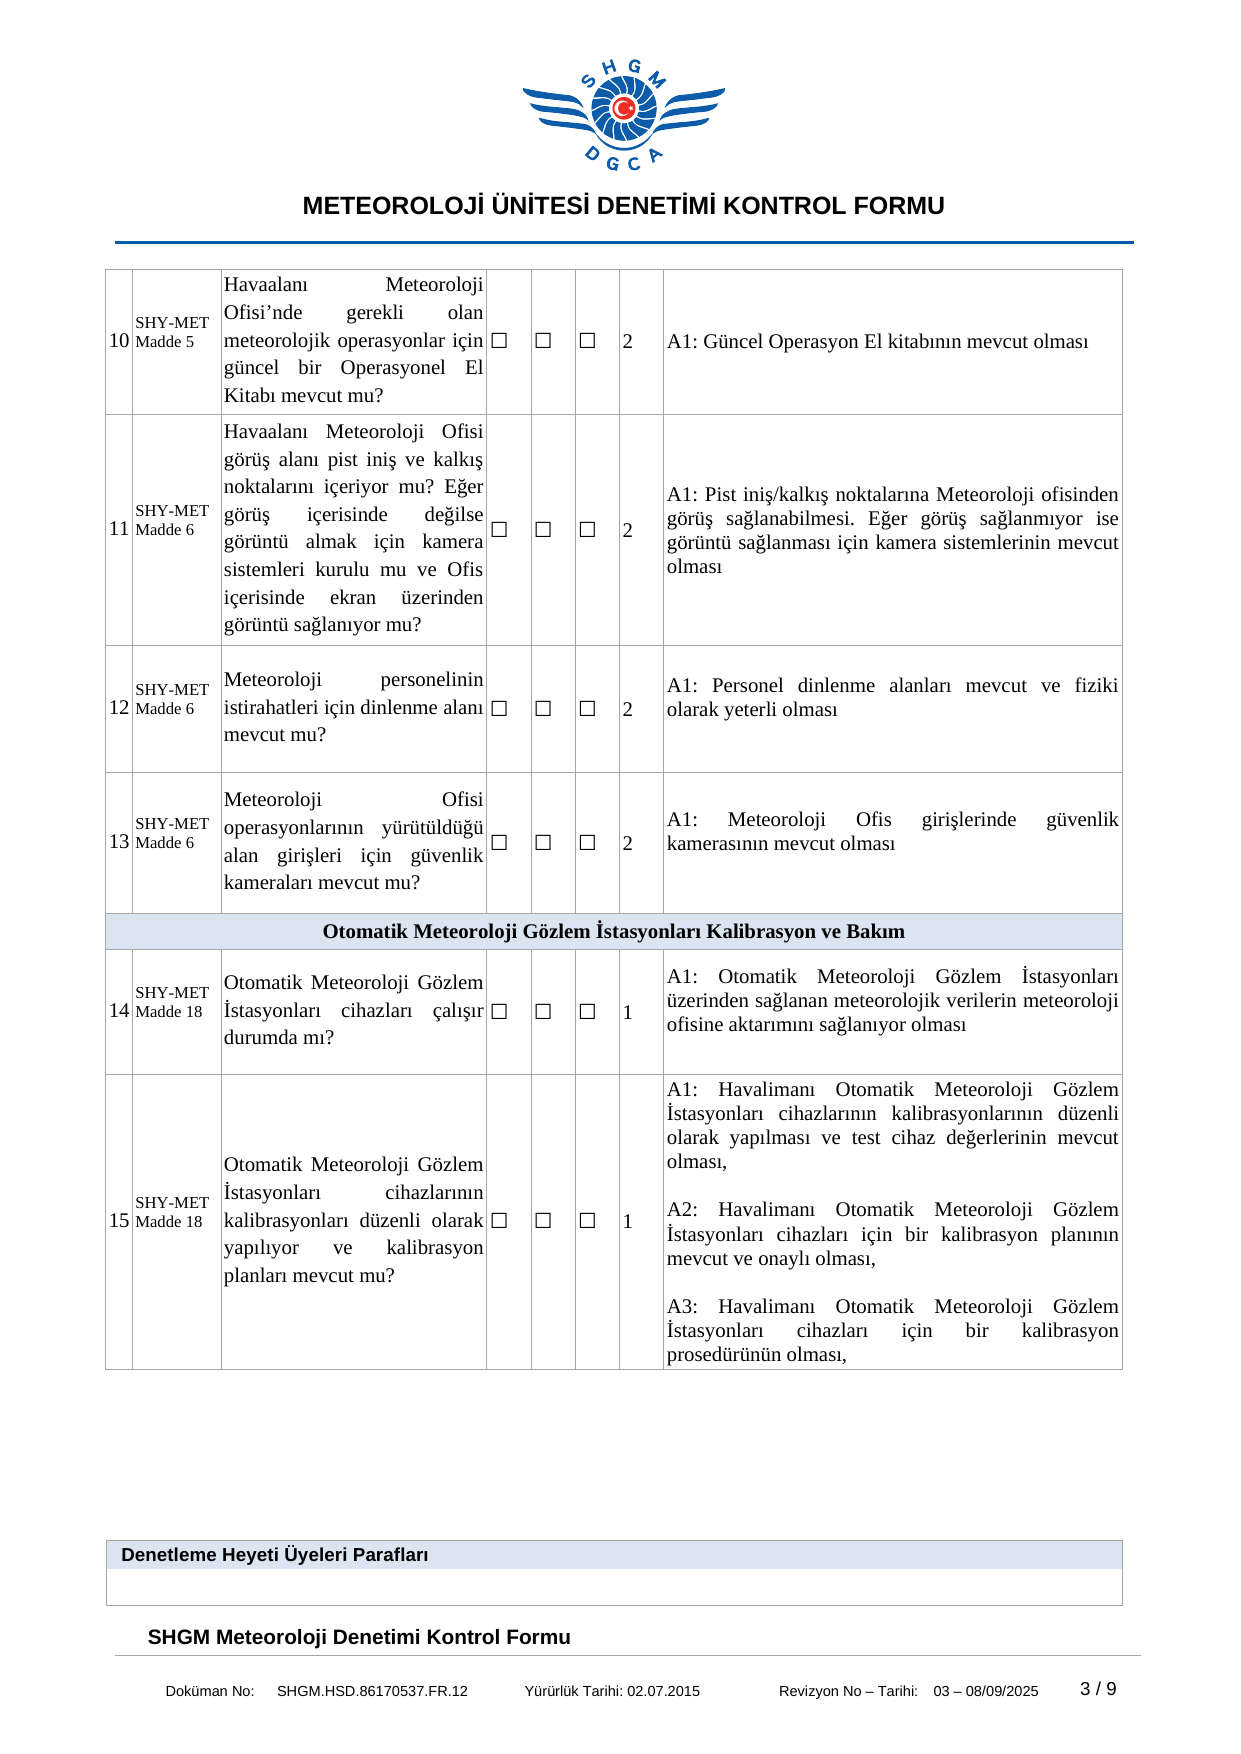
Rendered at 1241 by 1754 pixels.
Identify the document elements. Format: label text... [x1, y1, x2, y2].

table_cell ☐ [532, 773, 575, 913]
table_cell A1: Havalimanı Otomatik Meteoroloji Gözlem İstasyonları cihazlarının kalibrasyonlarının düzenli olarak yapılması ve test cihaz değerlerinin mevcut olması, A2: Havalimanı Otomatik Meteoroloji Gözlem İstasyonları cihazları için bir kalibrasyon planının mevcut ve onaylı olması, A3: Havalimanı Otomatik Meteoroloji Gözlem İstasyonları cihazları için bir kalibrasyon prosedürünün olması, [664, 1075, 1122, 1369]
table_cell Otomatik Meteoroloji Gözlem İstasyonları Kalibrasyon ve Bakım [106, 914, 1122, 949]
table_cell ☐ [532, 646, 575, 772]
table_cell Meteoroloji personelinin istirahatleri için dinlenme alanı mevcut mu? [222, 646, 486, 772]
table_cell A1: Personel dinlenme alanları mevcut ve fiziki olarak yeterli olması [664, 646, 1122, 772]
table_cell SHY-MET Madde 18 [133, 950, 221, 1074]
table_cell 2 [620, 646, 663, 772]
table_cell 2 [620, 270, 663, 414]
table_cell ☐ [487, 415, 531, 645]
table_cell 10 [106, 270, 132, 414]
table_cell 1 [620, 950, 663, 1074]
table_cell 12 [106, 646, 132, 772]
table_cell A1: Pist iniş/kalkış noktalarına Meteoroloji ofisinden görüş sağlanabilmesi. Eğer görüş sağlanmıyor ise görüntü sağlanması için kamera sistemlerinin mevcut olması [664, 415, 1122, 645]
table_cell 13 [106, 773, 132, 913]
table_cell Otomatik Meteoroloji Gözlem İstasyonları cihazları çalışır durumda mı? [222, 950, 486, 1074]
picture [522, 59, 725, 171]
table_cell ☐ [487, 1075, 531, 1369]
table_cell 2 [620, 415, 663, 645]
table_cell SHY-MET Madde 5 [133, 270, 221, 414]
table_cell Havaalanı Meteoroloji Ofisi görüş alanı pist iniş ve kalkış noktalarını içeriyor mu? Eğer görüş içerisinde değilse görüntü almak için kamera sistemleri kurulu mu ve Ofis içerisinde ekran üzerinden görüntü sağlanıyor mu? [222, 415, 486, 645]
table_cell 2 [620, 773, 663, 913]
table_cell ☐ [576, 270, 619, 414]
table_cell ☐ [576, 646, 619, 772]
table_cell ☐ [487, 646, 531, 772]
table_cell ☐ [487, 950, 531, 1074]
table_cell A1: Otomatik Meteoroloji Gözlem İstasyonları üzerinden sağlanan meteorolojik verilerin meteoroloji ofisine aktarımını sağlanıyor olması [664, 950, 1122, 1074]
table_cell 15 [106, 1075, 132, 1369]
table_cell ☐ [576, 950, 619, 1074]
table_cell A1: Meteoroloji Ofis girişlerinde güvenlik kamerasının mevcut olması [664, 773, 1122, 913]
table_cell SHY-MET Madde 6 [133, 773, 221, 913]
table_cell Havaalanı Meteoroloji Ofisi’nde gerekli olan meteorolojik operasyonlar için güncel bir Operasyonel El Kitabı mevcut mu? [222, 270, 486, 414]
table_cell ☐ [576, 415, 619, 645]
table_cell Meteoroloji Ofisi operasyonlarının yürütüldüğü alan girişleri için güvenlik kameraları mevcut mu? [222, 773, 486, 913]
table_cell ☐ [487, 773, 531, 913]
table_cell ☐ [576, 1075, 619, 1369]
table_cell ☐ [576, 773, 619, 913]
table_cell 11 [106, 415, 132, 645]
table_cell 14 [106, 950, 132, 1074]
table_cell ☐ [532, 950, 575, 1074]
table_cell 1 [620, 1075, 663, 1369]
table_cell ☐ [532, 415, 575, 645]
table_cell A1: Güncel Operasyon El kitabının mevcut olması [664, 270, 1122, 414]
table_cell SHY-MET Madde 18 [133, 1075, 221, 1369]
table_cell Otomatik Meteoroloji Gözlem İstasyonları cihazlarının kalibrasyonları düzenli olarak yapılıyor ve kalibrasyon planları mevcut mu? [222, 1075, 486, 1369]
table_cell SHY-MET Madde 6 [133, 415, 221, 645]
table_cell SHY-MET Madde 6 [133, 646, 221, 772]
table_cell ☐ [532, 1075, 575, 1369]
table_cell ☐ [532, 270, 575, 414]
table_cell ☐ [487, 270, 531, 414]
